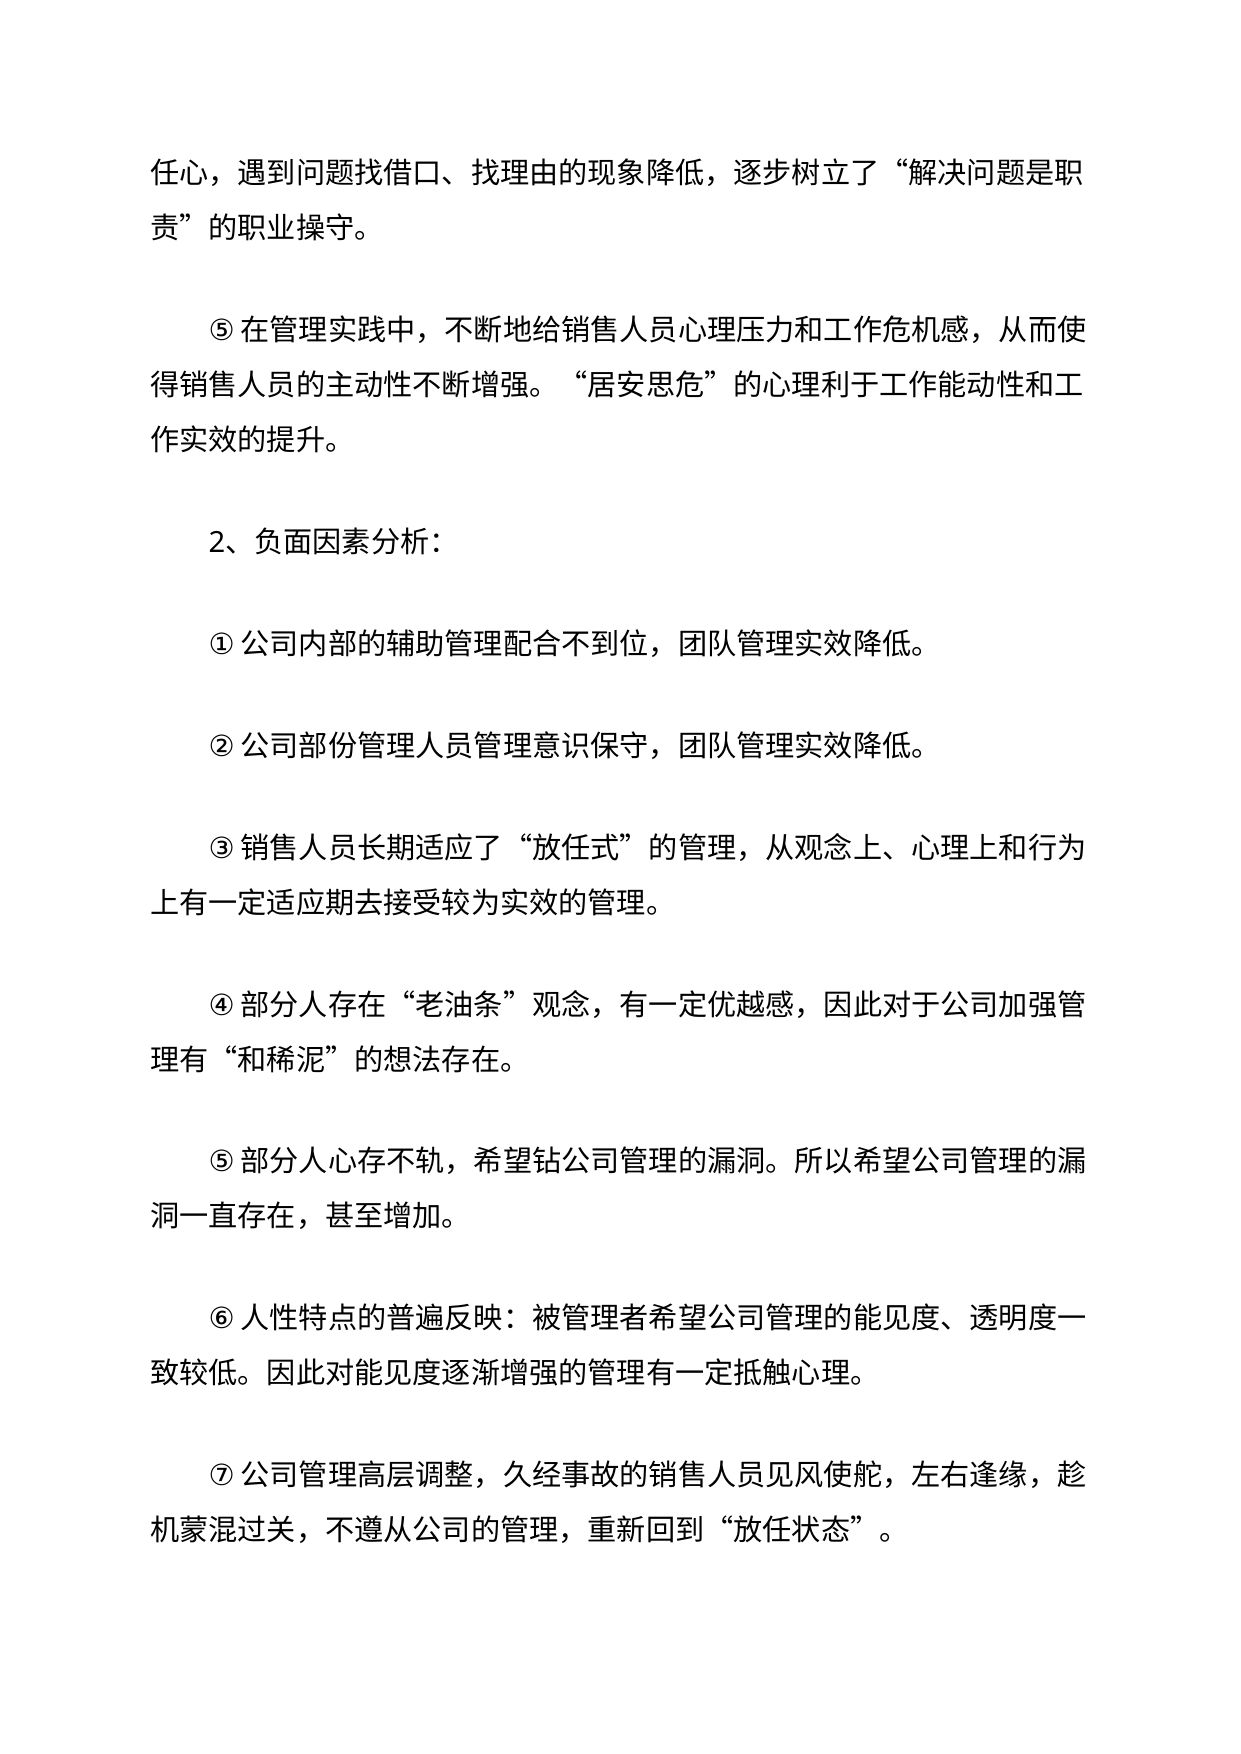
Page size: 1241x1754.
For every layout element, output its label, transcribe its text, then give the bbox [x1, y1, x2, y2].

text 2、负面因素分析： [150, 518, 1090, 561]
text ③销售人员长期适应了“放任式”的管理，从观念上、心理上和行为上有一定适应期去接受较为实效的管理。 [150, 824, 1090, 922]
text ⑤部分人心存不轨，希望钻公司管理的漏洞。所以希望公司管理的漏洞一直存在，甚至增加。 [150, 1138, 1090, 1235]
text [150, 150, 1090, 247]
text ②公司部份管理人员管理意识保守，团队管理实效降低。 [150, 722, 1090, 765]
text ④部分人存在“老油条”观念，有一定优越感，因此对于公司加强管理有“和稀泥”的想法存在。 [150, 981, 1090, 1078]
text ⑦公司管理高层调整，久经事故的销售人员见风使舵，左右逢缘，趁机蒙混过关，不遵从公司的管理，重新回到“放任状态”。 [150, 1451, 1090, 1549]
text ①公司内部的辅助管理配合不到位，团队管理实效降低。 [150, 620, 1090, 663]
text ⑥人性特点的普遍反映：被管理者希望公司管理的能见度、透明度一致较低。因此对能见度逐渐增强的管理有一定抵触心理。 [150, 1294, 1090, 1392]
text ⑤在管理实践中，不断地给销售人员心理压力和工作危机感，从而使得销售人员的主动性不断增强。“居安思危”的心理利于工作能动性和工作实效的提升。 [150, 307, 1090, 459]
